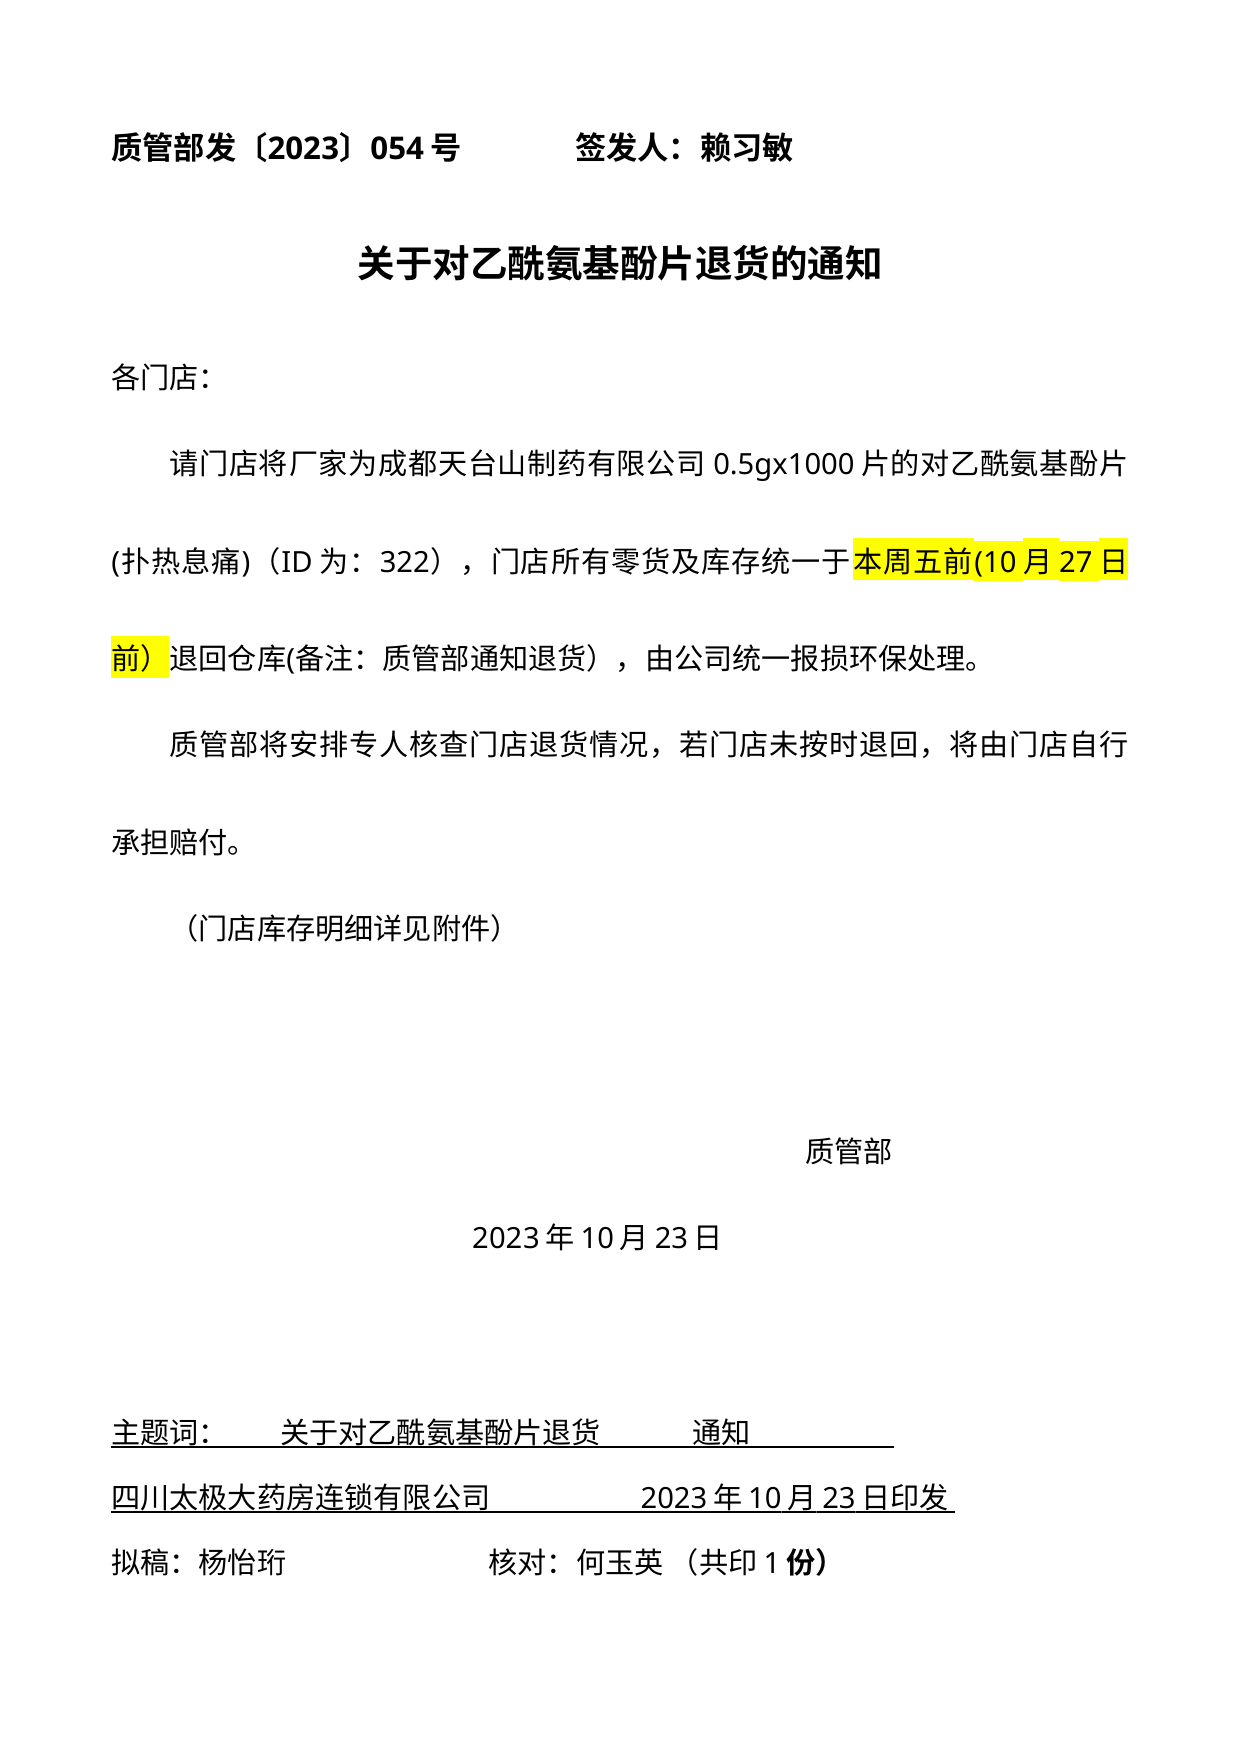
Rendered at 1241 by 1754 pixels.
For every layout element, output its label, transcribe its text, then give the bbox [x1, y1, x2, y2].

text 拟稿：杨怡珩 核对：何玉英 （共印1份） [111, 1528, 1129, 1593]
text 质管部 [111, 1117, 1129, 1182]
text 主题词： 关于对乙酰氨基酚片退货 通知 [111, 1398, 1129, 1463]
text 质管部将安排专人核查门店退货情况，若门店未按时退回，将由门店自行承担赔付。 [111, 711, 1129, 873]
text 关于对乙酰氨基酚片退货的通知 [111, 228, 1129, 293]
text 各门店： [111, 343, 1129, 408]
text 请门店将厂家为成都天台山制药有限公司0.5gx1000片的对乙酰氨基酚片(扑热息痛)（ID为：322），门店所有零货及库存统一于本周五前(10月27日前）退回仓库(备注：质管部通知退货），由公司统一报损环保处理。 [111, 429, 1129, 689]
text 四川太极大药房连锁有限公司 2023年10月23日印发 [111, 1463, 1129, 1528]
text 质管部发〔2023〕054号 签发人：赖习敏 [111, 113, 1129, 178]
text 2023年10月23日 [111, 1203, 1129, 1268]
text （门店库存明细详见附件） [111, 894, 1129, 959]
